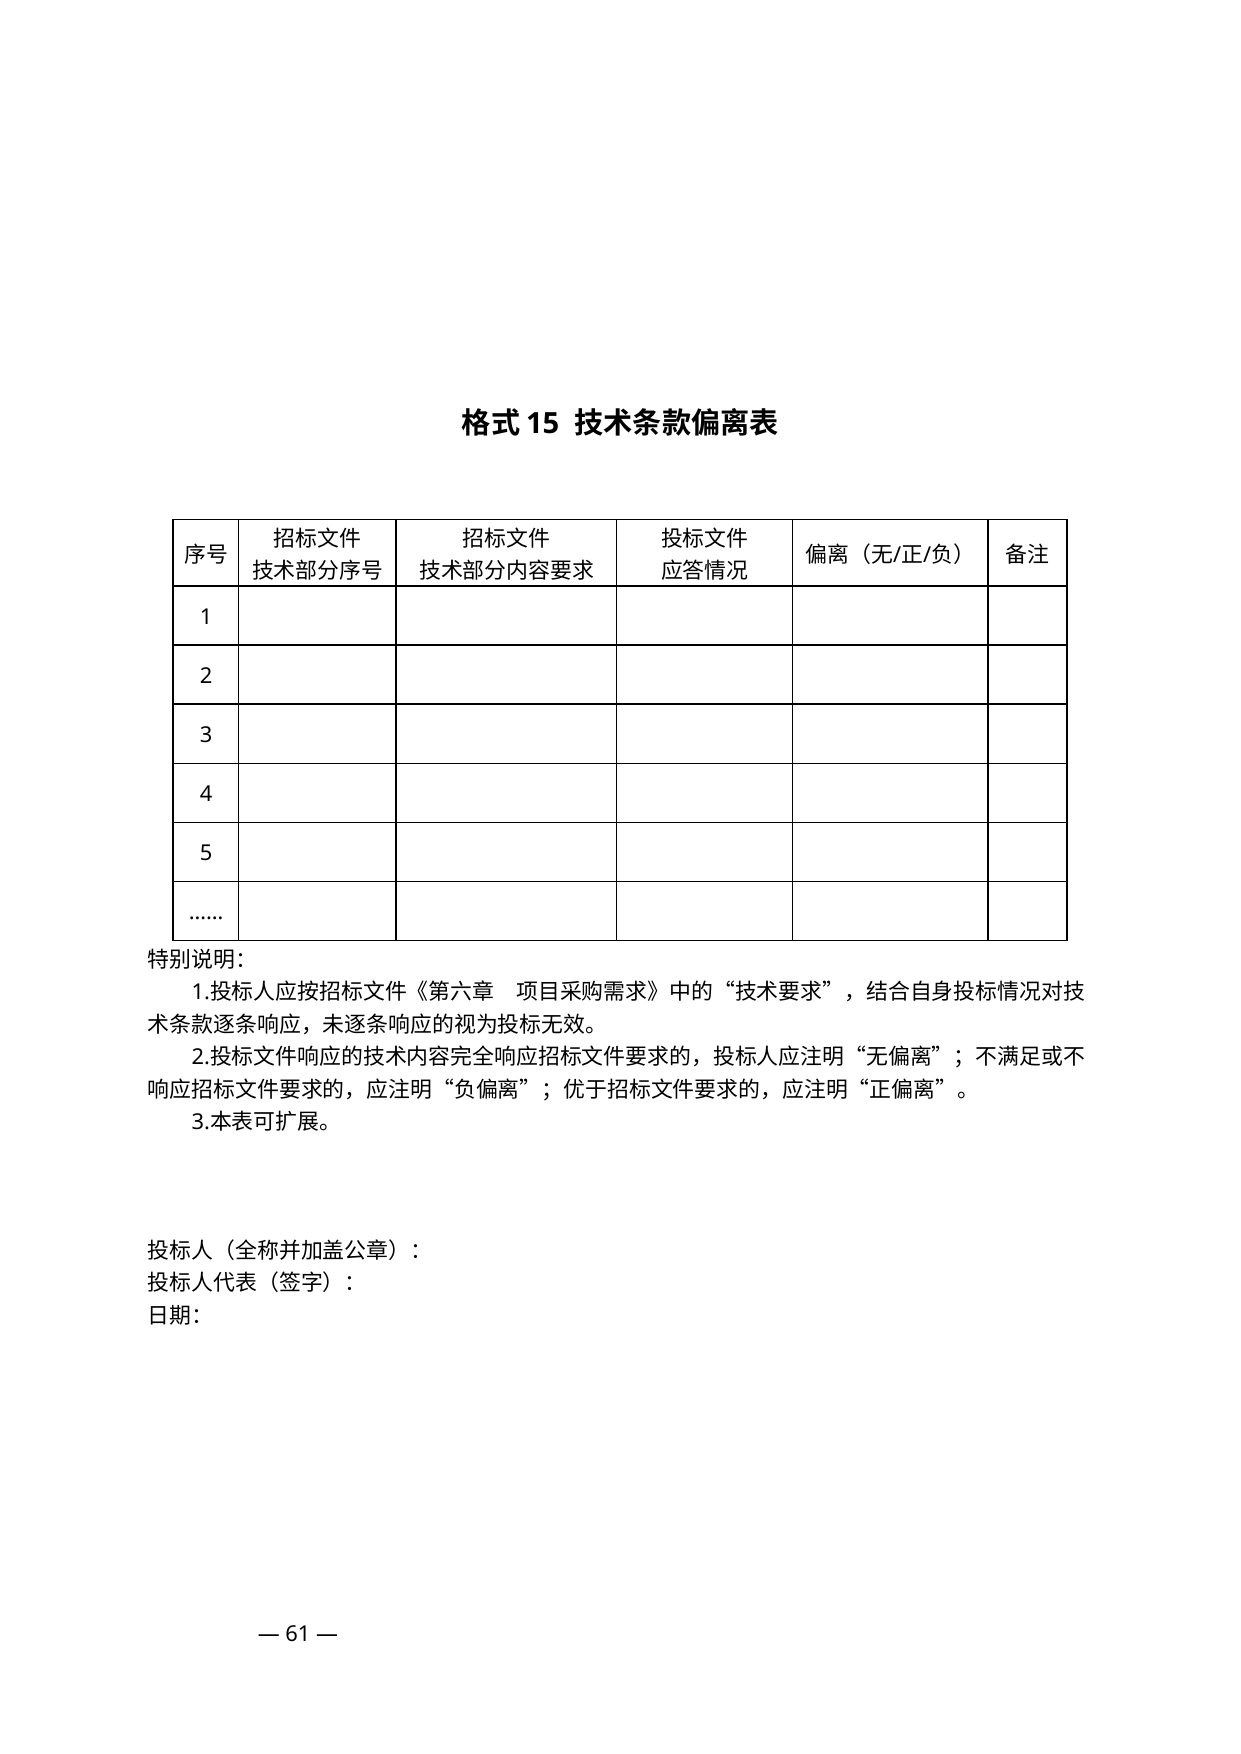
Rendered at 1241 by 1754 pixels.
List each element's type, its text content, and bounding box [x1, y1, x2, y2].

table_cell 3 [174, 705, 238, 762]
table_cell 1 [174, 587, 238, 644]
table_cell [793, 587, 987, 644]
table_cell [989, 764, 1066, 821]
table_cell [617, 823, 792, 881]
table_header 偏离（无/正/负） [793, 520, 987, 585]
table_cell [989, 823, 1066, 881]
table_cell [397, 764, 616, 821]
text 2.投标文件响应的技术内容完全响应招标文件要求的，投标人应注明“无偏离”；不满足或不响应招标文件要求的，应注明“负偏离”；优于招标文件要求的，应注明“正偏离”。 [148, 1039, 1093, 1104]
table_cell [793, 823, 987, 881]
text 日期： [148, 1297, 1093, 1330]
table_header 序号 [174, 520, 238, 585]
table_cell [239, 705, 395, 762]
table_header 招标文件 技术部分内容要求 [397, 520, 616, 585]
table_cell [397, 587, 616, 644]
table_cell [397, 882, 616, 939]
table_cell [793, 882, 987, 939]
text 1.投标人应按招标文件《第六章 项目采购需求》中的“技术要求”，结合自身投标情况对技术条款逐条响应，未逐条响应的视为投标无效。 [148, 974, 1093, 1039]
table_cell [239, 882, 395, 939]
table_header 招标文件 技术部分序号 [239, 520, 395, 585]
text 投标人（全称并加盖公章）： [148, 1232, 1093, 1265]
table_cell [617, 646, 792, 703]
table_cell 4 [174, 764, 238, 821]
table_cell [989, 646, 1066, 703]
table_cell [617, 764, 792, 821]
table_cell [397, 705, 616, 762]
table_cell [793, 646, 987, 703]
table_cell [989, 882, 1066, 939]
text 特别说明： [148, 941, 1093, 974]
table_cell [397, 646, 616, 703]
table_cell 5 [174, 823, 238, 881]
table_cell …… [174, 882, 238, 939]
text 3.本表可扩展。 [148, 1104, 1093, 1136]
table_cell [239, 764, 395, 821]
table_cell [239, 823, 395, 881]
table_cell [239, 587, 395, 644]
text 格式15 技术条款偏离表 [148, 389, 1093, 454]
table_cell [617, 705, 792, 762]
table_cell [989, 705, 1066, 762]
table_cell [989, 587, 1066, 644]
table_cell [617, 587, 792, 644]
table_cell 2 [174, 646, 238, 703]
table_cell [239, 646, 395, 703]
table_cell [793, 705, 987, 762]
table_cell [397, 823, 616, 881]
text 投标人代表（签字）： [148, 1265, 1093, 1297]
table_header 备注 [989, 520, 1066, 585]
table_cell [617, 882, 792, 939]
table_header 投标文件 应答情况 [617, 520, 792, 585]
table_cell [793, 764, 987, 821]
